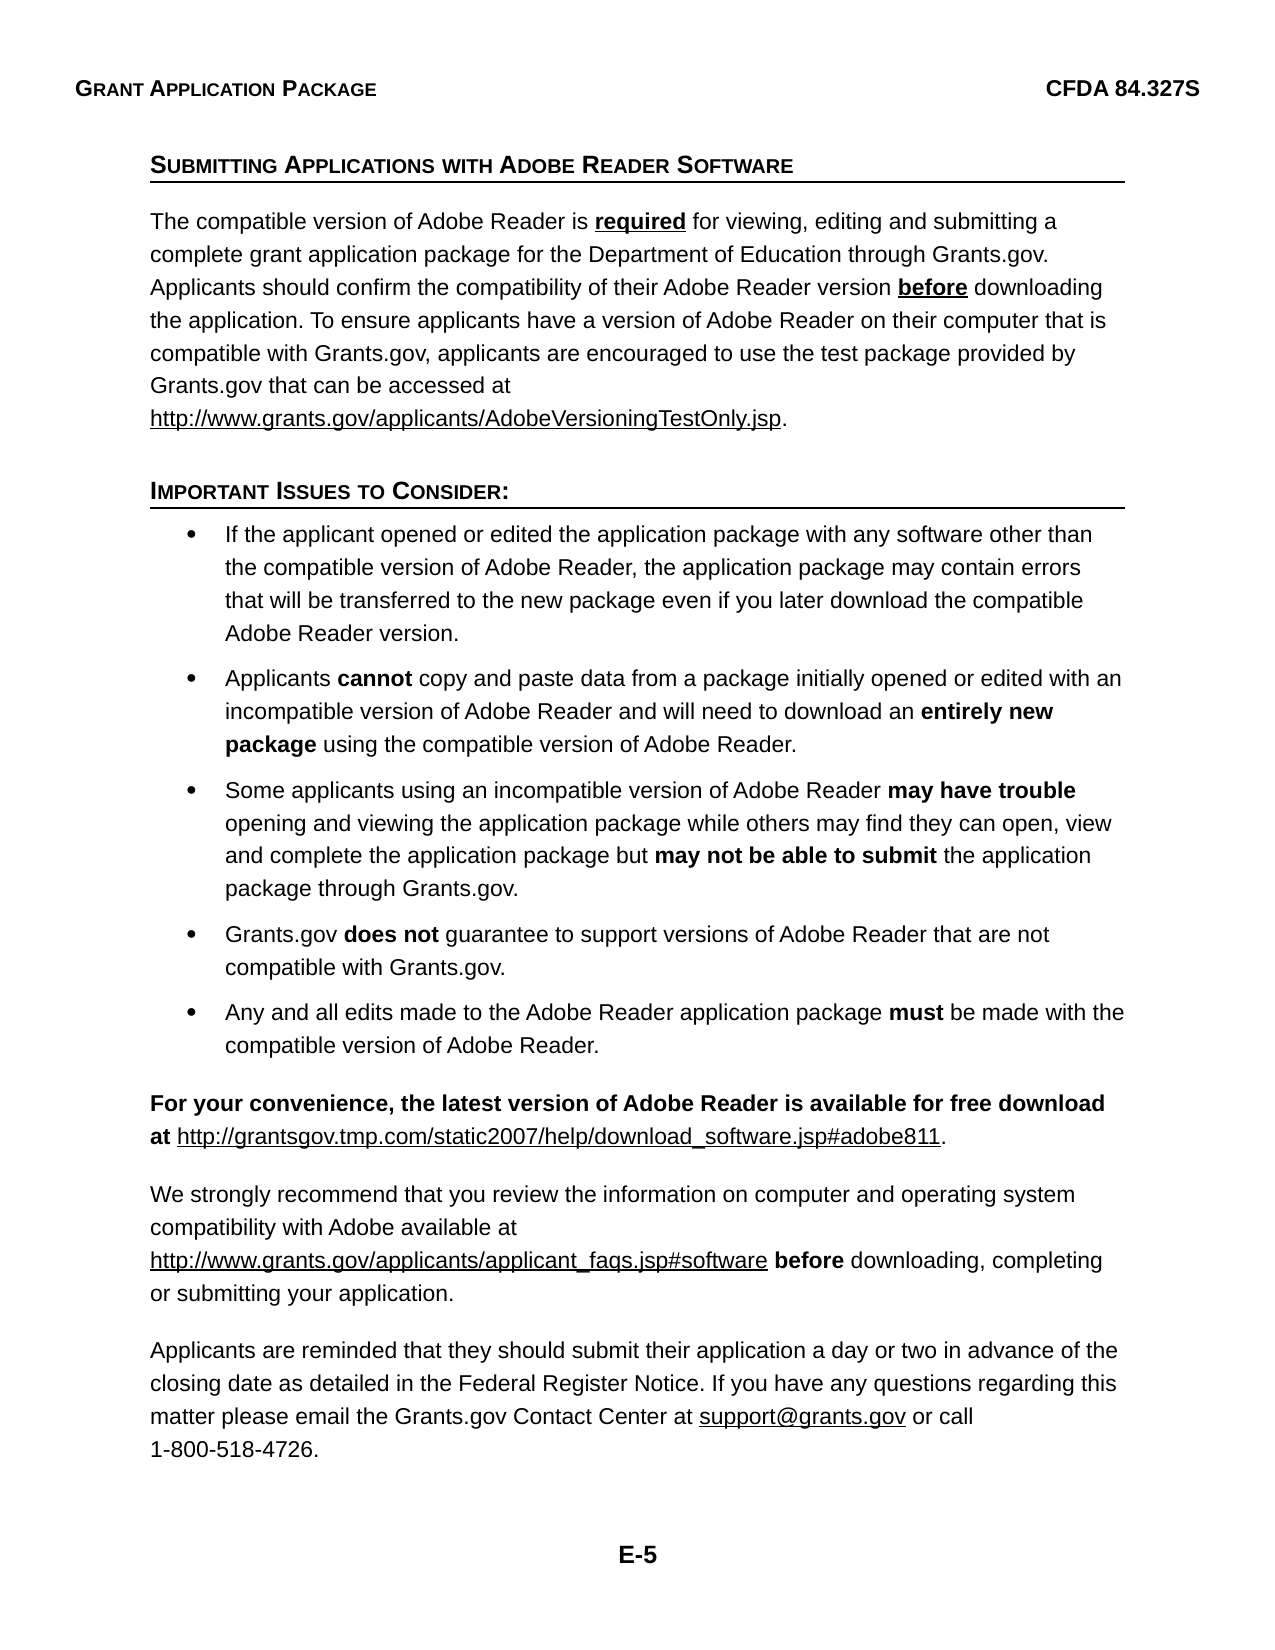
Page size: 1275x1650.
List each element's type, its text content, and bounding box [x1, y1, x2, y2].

text For your convenience, the latest version of Adobe Reader is available for free download at http://grantsgov.tmp.com/static2007/help/download_software.jsp#adobe811. [150, 1090, 1125, 1149]
list Grants.gov does not guarantee to support versions of Adobe Reader that are not compatible with Grants.gov. [187, 921, 1125, 980]
subtitle Important Issues to Consider: [150, 476, 1125, 507]
list Applicants cannot copy and paste data from a package initially opened or edited with an incompatible version of Adobe Reader and will need to download an entirely new package using the compatible version of Adobe Reader. [187, 665, 1125, 758]
text The compatible version of Adobe Reader is required for viewing, editing and submitting a complete grant application package for the Department of Education through Grants.gov. Applicants should confirm the compatibility of their Adobe Reader version before downloading the application. To ensure applicants have a version of Adobe Reader on their computer that is compatible with Grants.gov, applicants are encouraged to use the test package provided by Grants.gov that can be accessed at http://www.grants.gov/applicants/AdobeVersioningTestOnly.jsp. [150, 208, 1125, 432]
list If the applicant opened or edited the application package with any software other than the compatible version of Adobe Reader, the application package may contain errors that will be transferred to the new package even if you later download the compatible Adobe Reader version. [187, 521, 1125, 646]
text Applicants are reminded that they should submit their application a day or two in advance of the closing date as detailed in the Federal Register Notice. If you have any questions regarding this matter please email the Grants.gov Contact Center at support@grants.gov or call 1-800-518-4726. [150, 1337, 1125, 1463]
list Some applicants using an incompatible version of Adobe Reader may have trouble opening and viewing the application package while others may find they can open, view and complete the application package but may not be able to submit the application package through Grants.gov. [187, 777, 1125, 902]
subtitle Submitting Applications with Adobe Reader Software [150, 150, 1125, 181]
list Any and all edits made to the Adobe Reader application package must be made with the compatible version of Adobe Reader. [187, 999, 1125, 1058]
text We strongly recommend that you review the information on computer and operating system compatibility with Adobe available at http://www.grants.gov/applicants/applicant_faqs.jsp#software before downloading, completing or submitting your application. [150, 1181, 1125, 1306]
